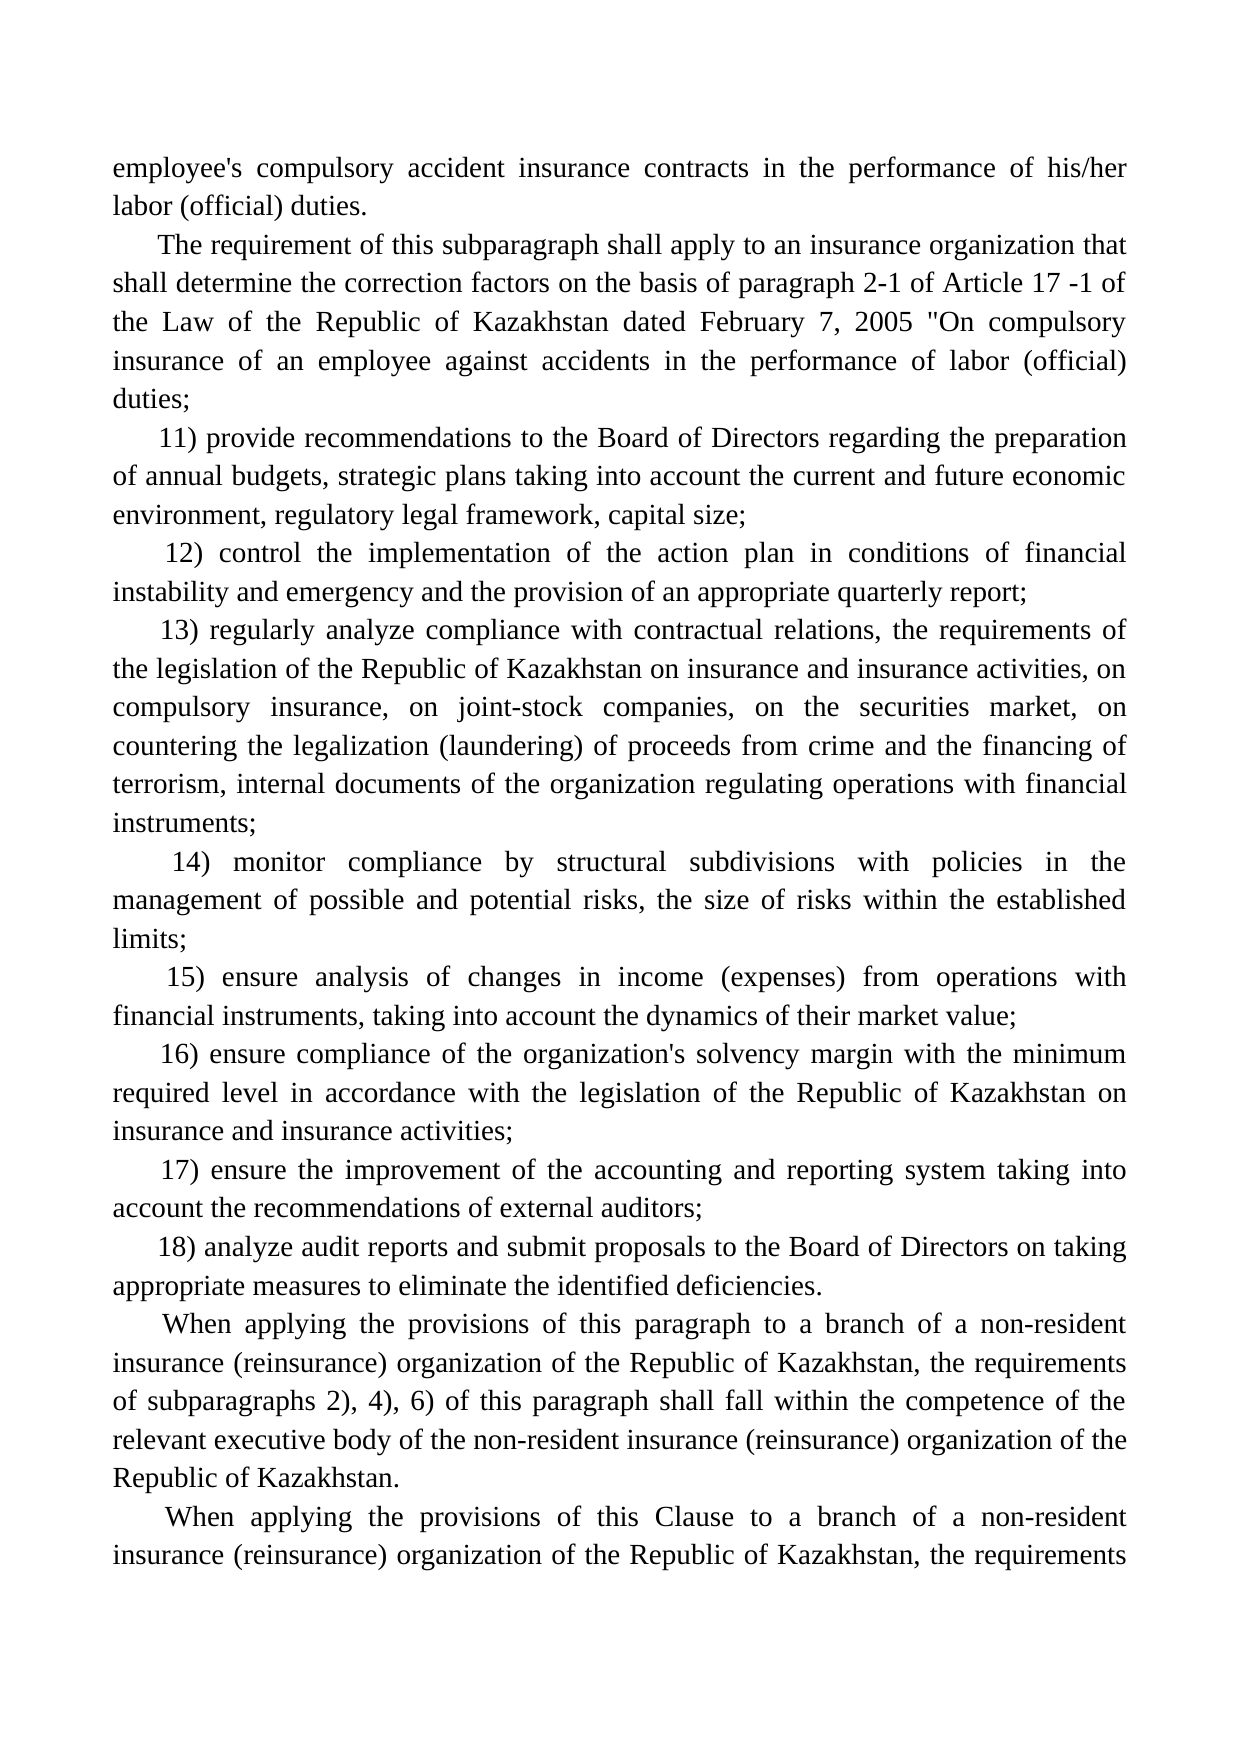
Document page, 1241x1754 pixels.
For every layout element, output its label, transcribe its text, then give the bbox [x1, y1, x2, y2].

text When applying the provisions of this paragraph to a branch of a non-resident insurance (reinsurance) organization of the Republic of Kazakhstan, the requirements of subparagraphs 2), 4), 6) of this paragraph shall fall within the competence of the relevant executive body of the non-resident insurance (reinsurance) organization of the Republic of Kazakhstan. [112, 1306, 1128, 1494]
text 17) ensure the improvement of the accounting and reporting system taking into account the recommendations of external auditors; [112, 1152, 1128, 1224]
text 16) ensure compliance of the organization's solvency margin with the minimum required level in accordance with the legislation of the Republic of Kazakhstan on insurance and insurance activities; [112, 1036, 1128, 1147]
text 13) regularly analyze compliance with contractual relations, the requirements of the legislation of the Republic of Kazakhstan on insurance and insurance activities, on compulsory insurance, on joint-stock companies, on the securities market, on countering the legalization (laundering) of proceeds from crime and the financing of terrorism, internal documents of the organization regulating operations with financial instruments; [112, 612, 1128, 839]
text 12) control the implementation of the action plan in conditions of financial instability and emergency and the provision of an appropriate quarterly report; [112, 535, 1128, 607]
text 15) ensure analysis of changes in income (expenses) from operations with financial instruments, taking into account the dynamics of their market value; [112, 959, 1128, 1031]
text 14) monitor compliance by structural subdivisions with policies in the management of possible and potential risks, the size of risks within the established limits; [112, 844, 1128, 954]
text 18) analyze audit reports and submit proposals to the Board of Directors on taking appropriate measures to eliminate the identified deficiencies. [112, 1229, 1128, 1301]
text The requirement of this subparagraph shall apply to an insurance organization that shall determine the correction factors on the basis of paragraph 2-1 of Article 17 -1 of the Law of the Republic of Kazakhstan dated February 7, 2005 "On compulsory insurance of an employee against accidents in the performance of labor (official) duties; [112, 227, 1128, 415]
text 11) provide recommendations to the Board of Directors regarding the preparation of annual budgets, strategic plans taking into account the current and future economic environment, regulatory legal framework, capital size; [112, 420, 1128, 530]
